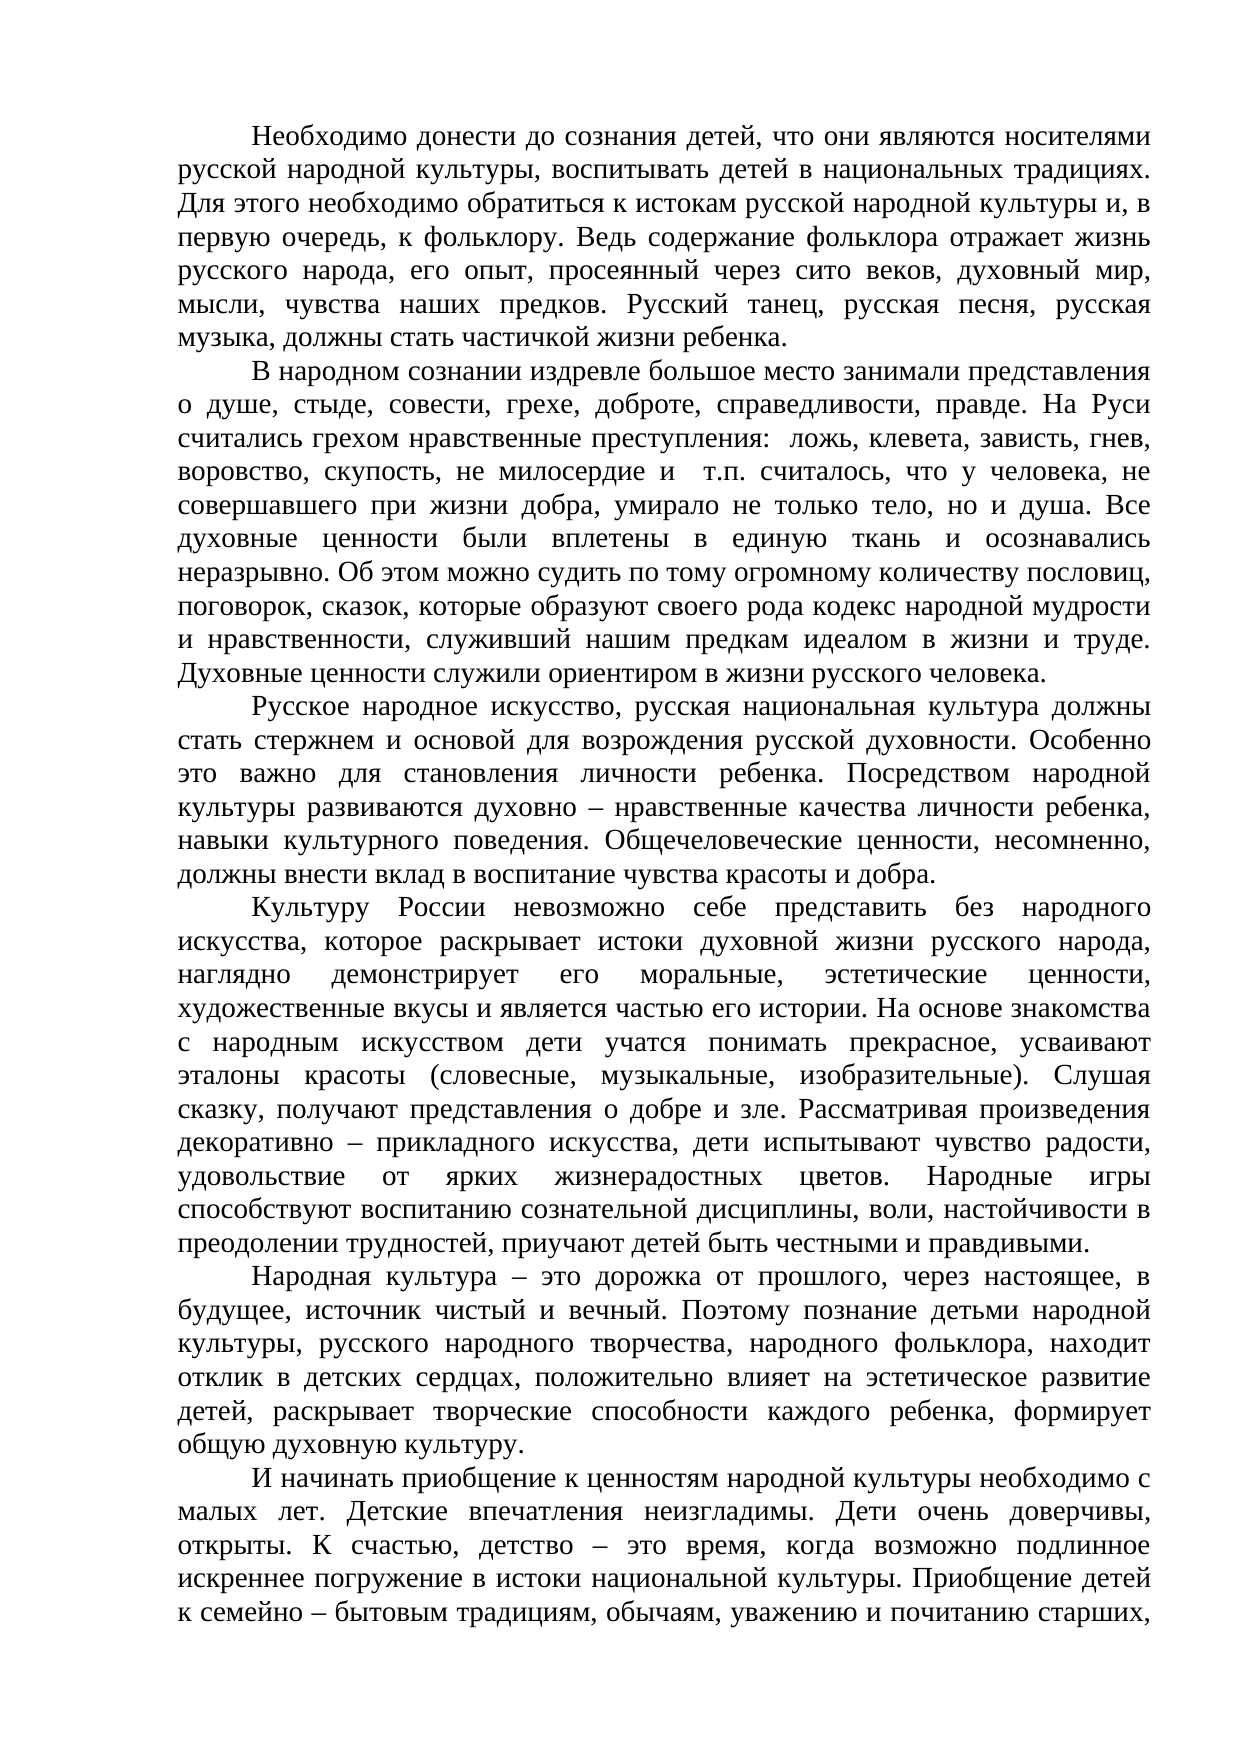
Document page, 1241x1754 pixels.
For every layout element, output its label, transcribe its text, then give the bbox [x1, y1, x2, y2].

text Народная культура – это дорожка от прошлого, через настоящее, в будущее, источник чистый и вечный. Поэтому познание детьми народной культуры, русского народного творчества, народного фольклора, находит отклик в детских сердцах, положительно влияет на эстетическое развитие детей, раскрывает творческие способности каждого ребенка, формирует общую духовную культуру. [177, 1258, 1152, 1460]
text Необходимо донести до сознания детей, что они являются носителями русской народной культуры, воспитывать детей в национальных традициях. Для этого необходимо обратиться к истокам русской народной культуры и, в первую очередь, к фольклору. Ведь содержание фольклора отражает жизнь русского народа, его опыт, просеянный через сито веков, духовный мир, мысли, чувства наших предков. Русский танец, русская песня, русская музыка, должны стать частичкой жизни ребенка. [177, 118, 1152, 353]
text В народном сознании издревле большое место занимали представления о душе, стыде, совести, грехе, доброте, справедливости, правде. На Руси считались грехом нравственные преступления: ложь, клевета, зависть, гнев, воровство, скупость, не милосердие и т.п. считалось, что у человека, не совершавшего при жизни добра, умирало не только тело, но и душа. Все духовные ценности были вплетены в единую ткань и осознавались неразрывно. Об этом можно судить по тому огромному количеству пословиц, поговорок, сказок, которые образуют своего рода кодекс народной мудрости и нравственности, служивший нашим предкам идеалом в жизни и труде. Духовные ценности служили ориентиром в жизни русского человека. [177, 353, 1152, 688]
text Культуру России невозможно себе представить без народного искусства, которое раскрывает истоки духовной жизни русского народа, наглядно демонстрирует его моральные, эстетические ценности, художественные вкусы и является частью его истории. На основе знакомства с народным искусством дети учатся понимать прекрасное, усваивают эталоны красоты (словесные, музыкальные, изобразительные). Слушая сказку, получают представления о добре и зле. Рассматривая произведения декоративно – прикладного искусства, дети испытывают чувство радости, удовольствие от ярких жизнерадостных цветов. Народные игры способствуют воспитанию сознательной дисциплины, воли, настойчивости в преодолении трудностей, приучают детей быть честными и правдивыми. [177, 889, 1152, 1258]
text Русское народное искусство, русская национальная культура должны стать стержнем и основой для возрождения русской духовности. Особенно это важно для становления личности ребенка. Посредством народной культуры развиваются духовно – нравственные качества личности ребенка, навыки культурного поведения. Общечеловеческие ценности, несомненно, должны внести вклад в воспитание чувства красоты и добра. [177, 688, 1152, 889]
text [177, 1460, 1152, 1627]
